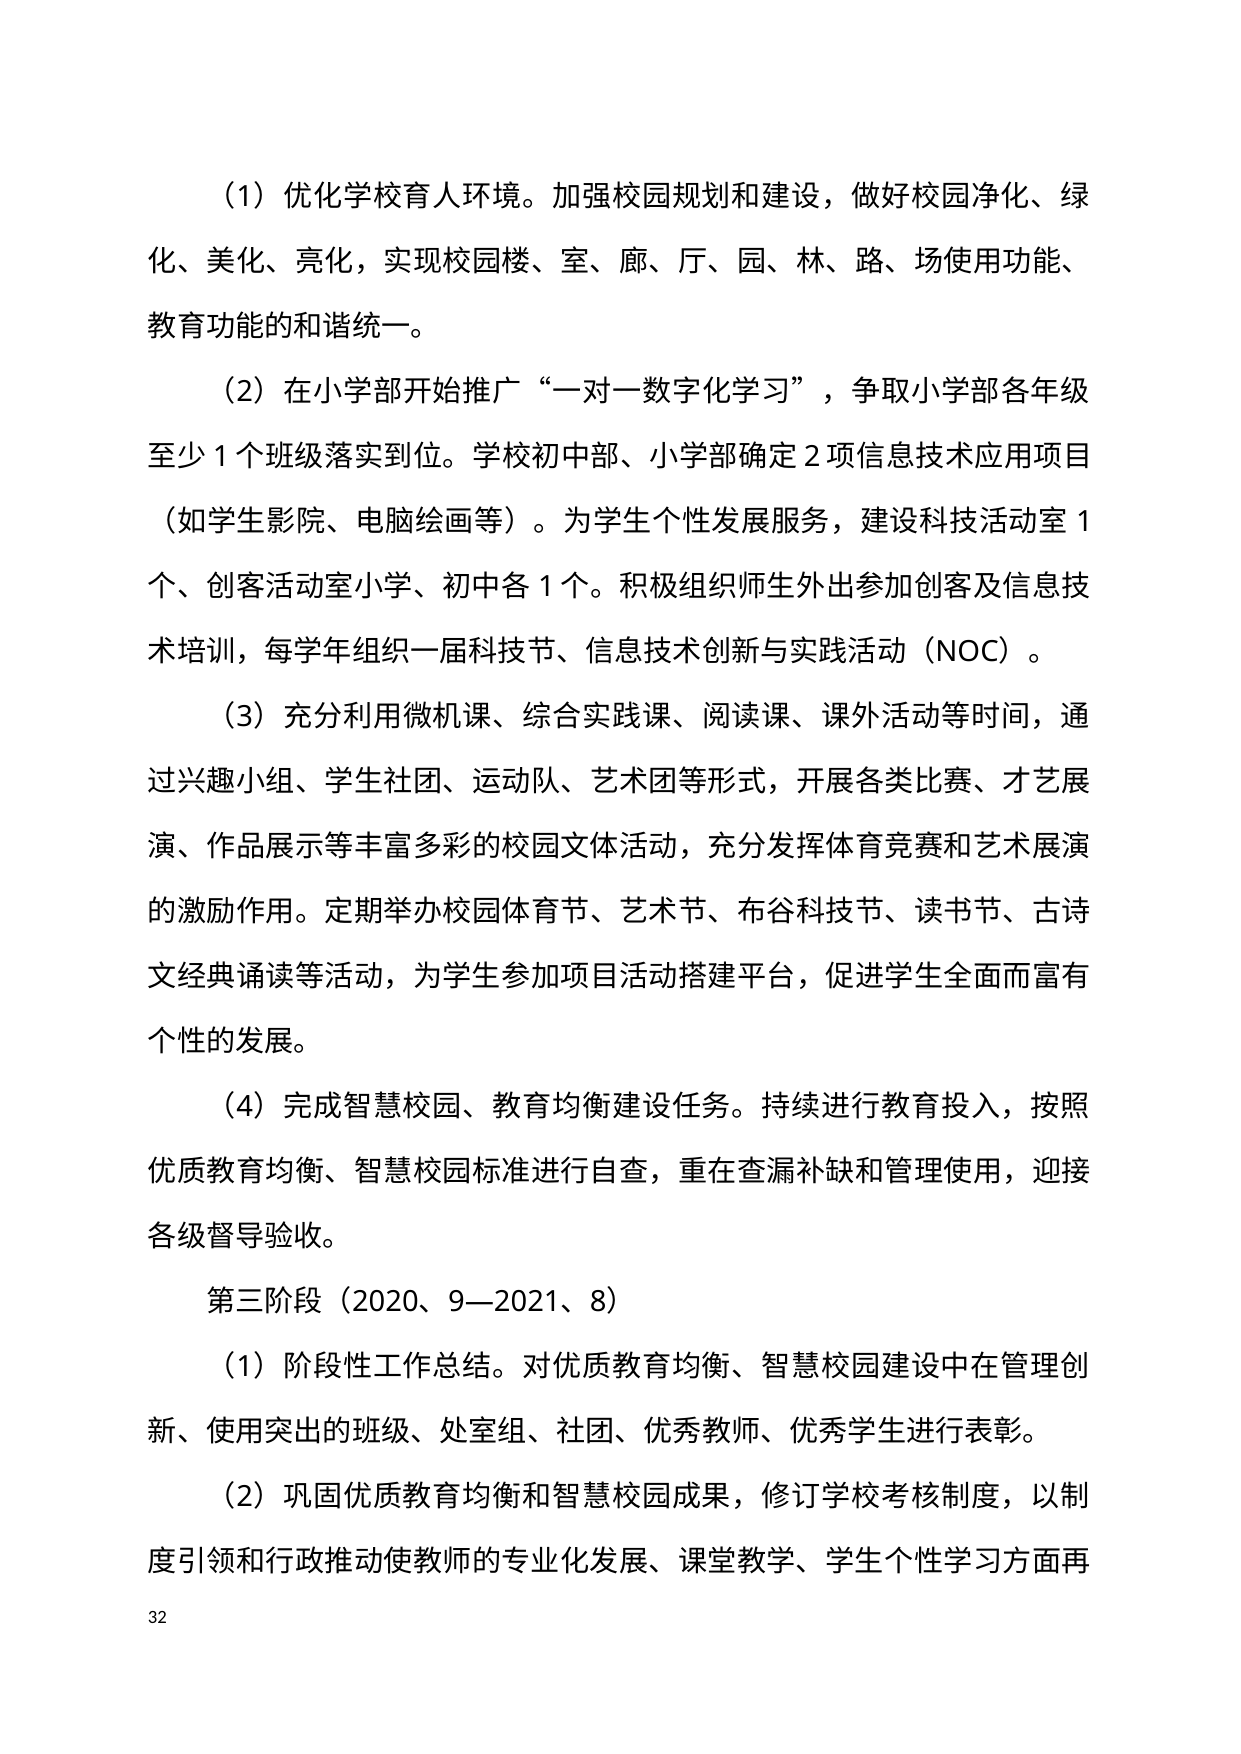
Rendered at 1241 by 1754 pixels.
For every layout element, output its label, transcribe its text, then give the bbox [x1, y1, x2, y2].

text 第三阶段（2020、9—2021、8） [148, 1266, 1092, 1331]
text （2）在小学部开始推广“一对一数字化学习”，争取小学部各年级至少1个班级落实到位。学校初中部、小学部确定2项信息技术应用项目（如学生影院、电脑绘画等）。为学生个性发展服务，建设科技活动室1个、创客活动室小学、初中各1个。积极组织师生外出参加创客及信息技术培训，每学年组织一届科技节、信息技术创新与实践活动（NOC）。 [148, 356, 1092, 681]
text （1）阶段性工作总结。对优质教育均衡、智慧校园建设中在管理创新、使用突出的班级、处室组、社团、优秀教师、优秀学生进行表彰。 [148, 1331, 1092, 1461]
text （1）优化学校育人环境。加强校园规划和建设，做好校园净化、绿化、美化、亮化，实现校园楼、室、廊、厅、园、林、路、场使用功能、教育功能的和谐统一。 [148, 161, 1092, 356]
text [148, 1461, 1092, 1591]
text （4）完成智慧校园、教育均衡建设任务。持续进行教育投入，按照优质教育均衡、智慧校园标准进行自查，重在查漏补缺和管理使用，迎接各级督导验收。 [148, 1071, 1092, 1266]
text （3）充分利用微机课、综合实践课、阅读课、课外活动等时间，通过兴趣小组、学生社团、运动队、艺术团等形式，开展各类比赛、才艺展演、作品展示等丰富多彩的校园文体活动，充分发挥体育竞赛和艺术展演的激励作用。定期举办校园体育节、艺术节、布谷科技节、读书节、古诗文经典诵读等活动，为学生参加项目活动搭建平台，促进学生全面而富有个性的发展。 [148, 681, 1092, 1071]
